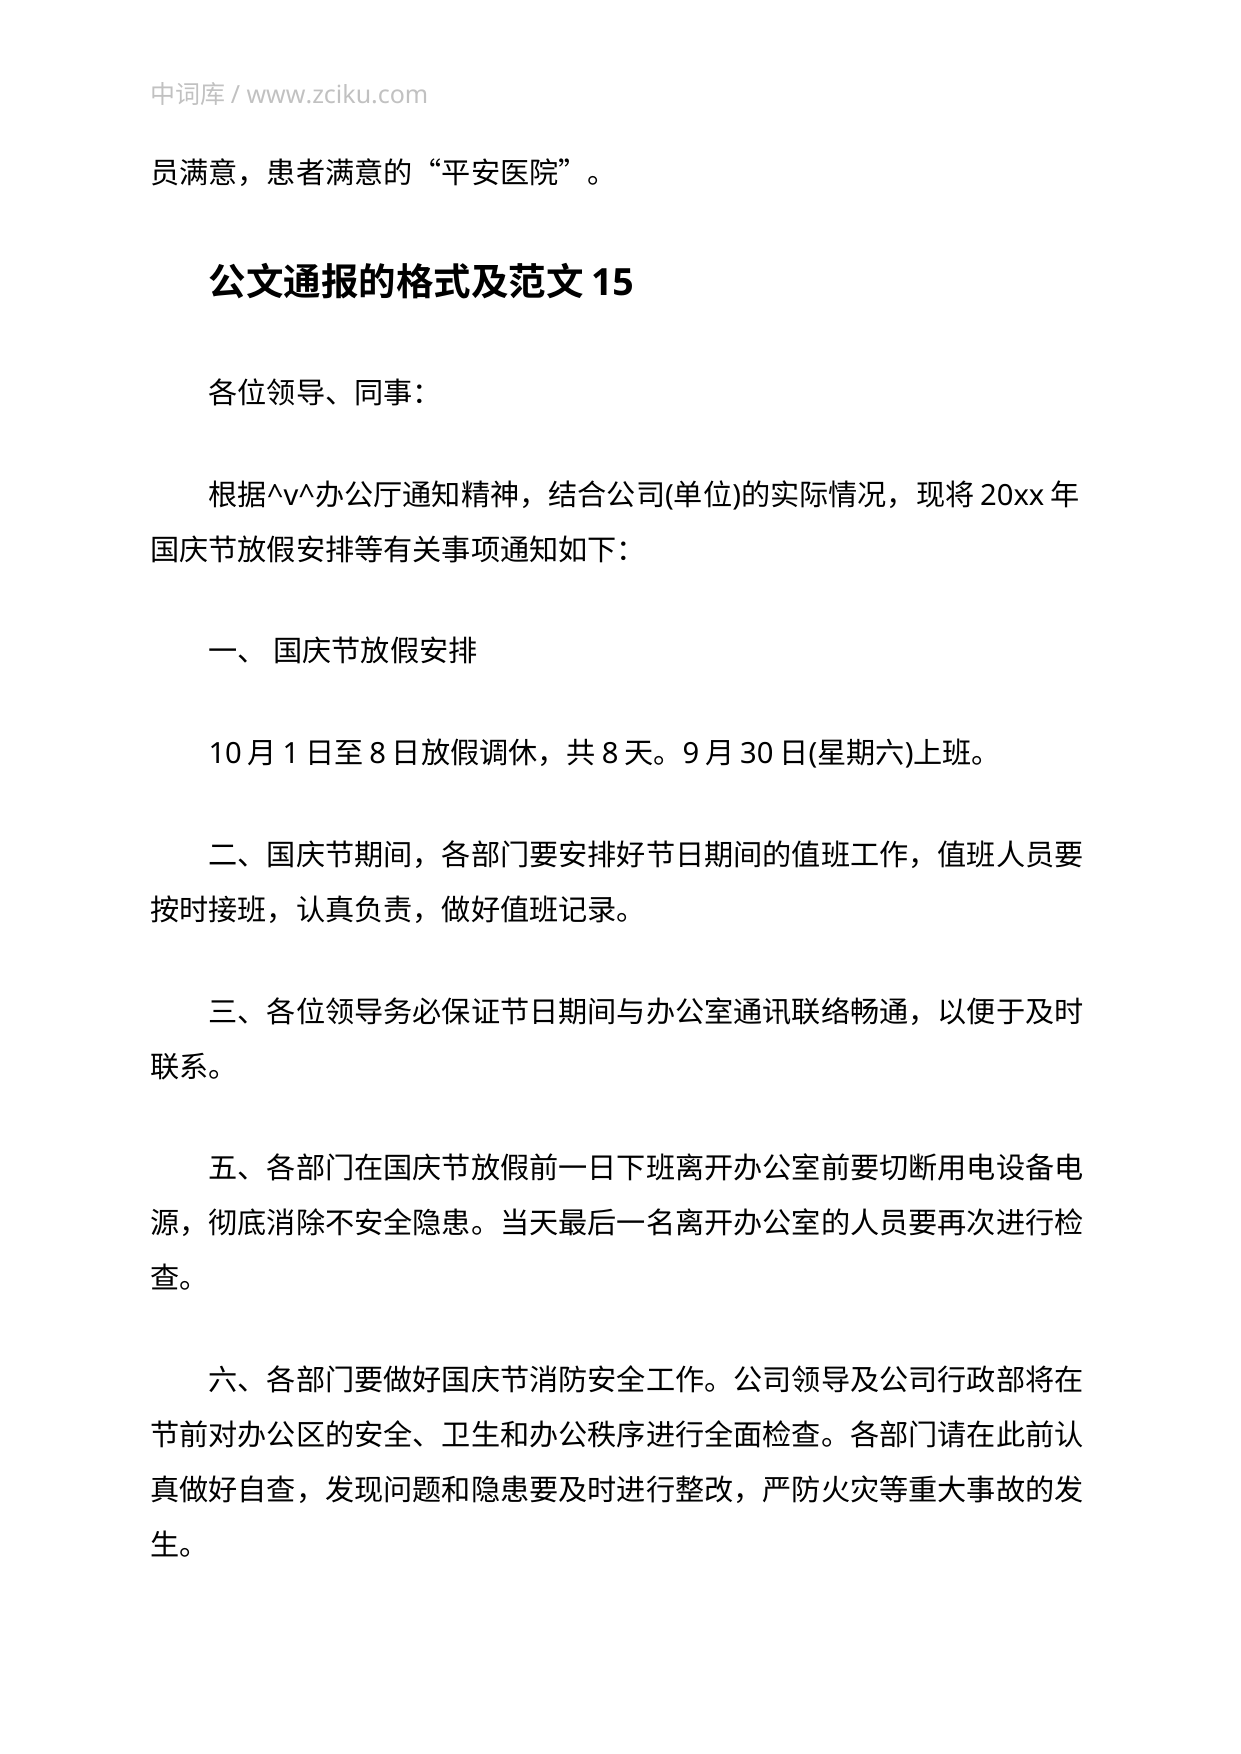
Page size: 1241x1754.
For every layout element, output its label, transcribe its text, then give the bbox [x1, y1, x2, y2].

text 公文通报的格式及范文15 [150, 252, 1090, 306]
text 一、 国庆节放假安排 [150, 628, 1090, 670]
text 二、国庆节期间，各部门要安排好节日期间的值班工作，值班人员要按时接班，认真负责，做好值班记录。 [150, 832, 1090, 929]
text 六、各部门要做好国庆节消防安全工作。公司领导及公司行政部将在节前对办公区的安全、卫生和办公秩序进行全面检查。各部门请在此前认真做好自查，发现问题和隐患要及时进行整改，严防火灾等重大事故的发生。 [150, 1357, 1090, 1563]
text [150, 150, 1090, 192]
text 各位领导、同事： [150, 369, 1090, 412]
text 根据^v^办公厅通知精神，结合公司(单位)的实际情况，现将20xx年国庆节放假安排等有关事项通知如下： [150, 471, 1090, 568]
text 10月1日至8日放假调休，共8天。9月30日(星期六)上班。 [150, 730, 1090, 772]
text 五、各部门在国庆节放假前一日下班离开办公室前要切断用电设备电源，彻底消除不安全隐患。当天最后一名离开办公室的人员要再次进行检查。 [150, 1145, 1090, 1297]
text 三、各位领导务必保证节日期间与办公室通讯联络畅通，以便于及时联系。 [150, 988, 1090, 1086]
